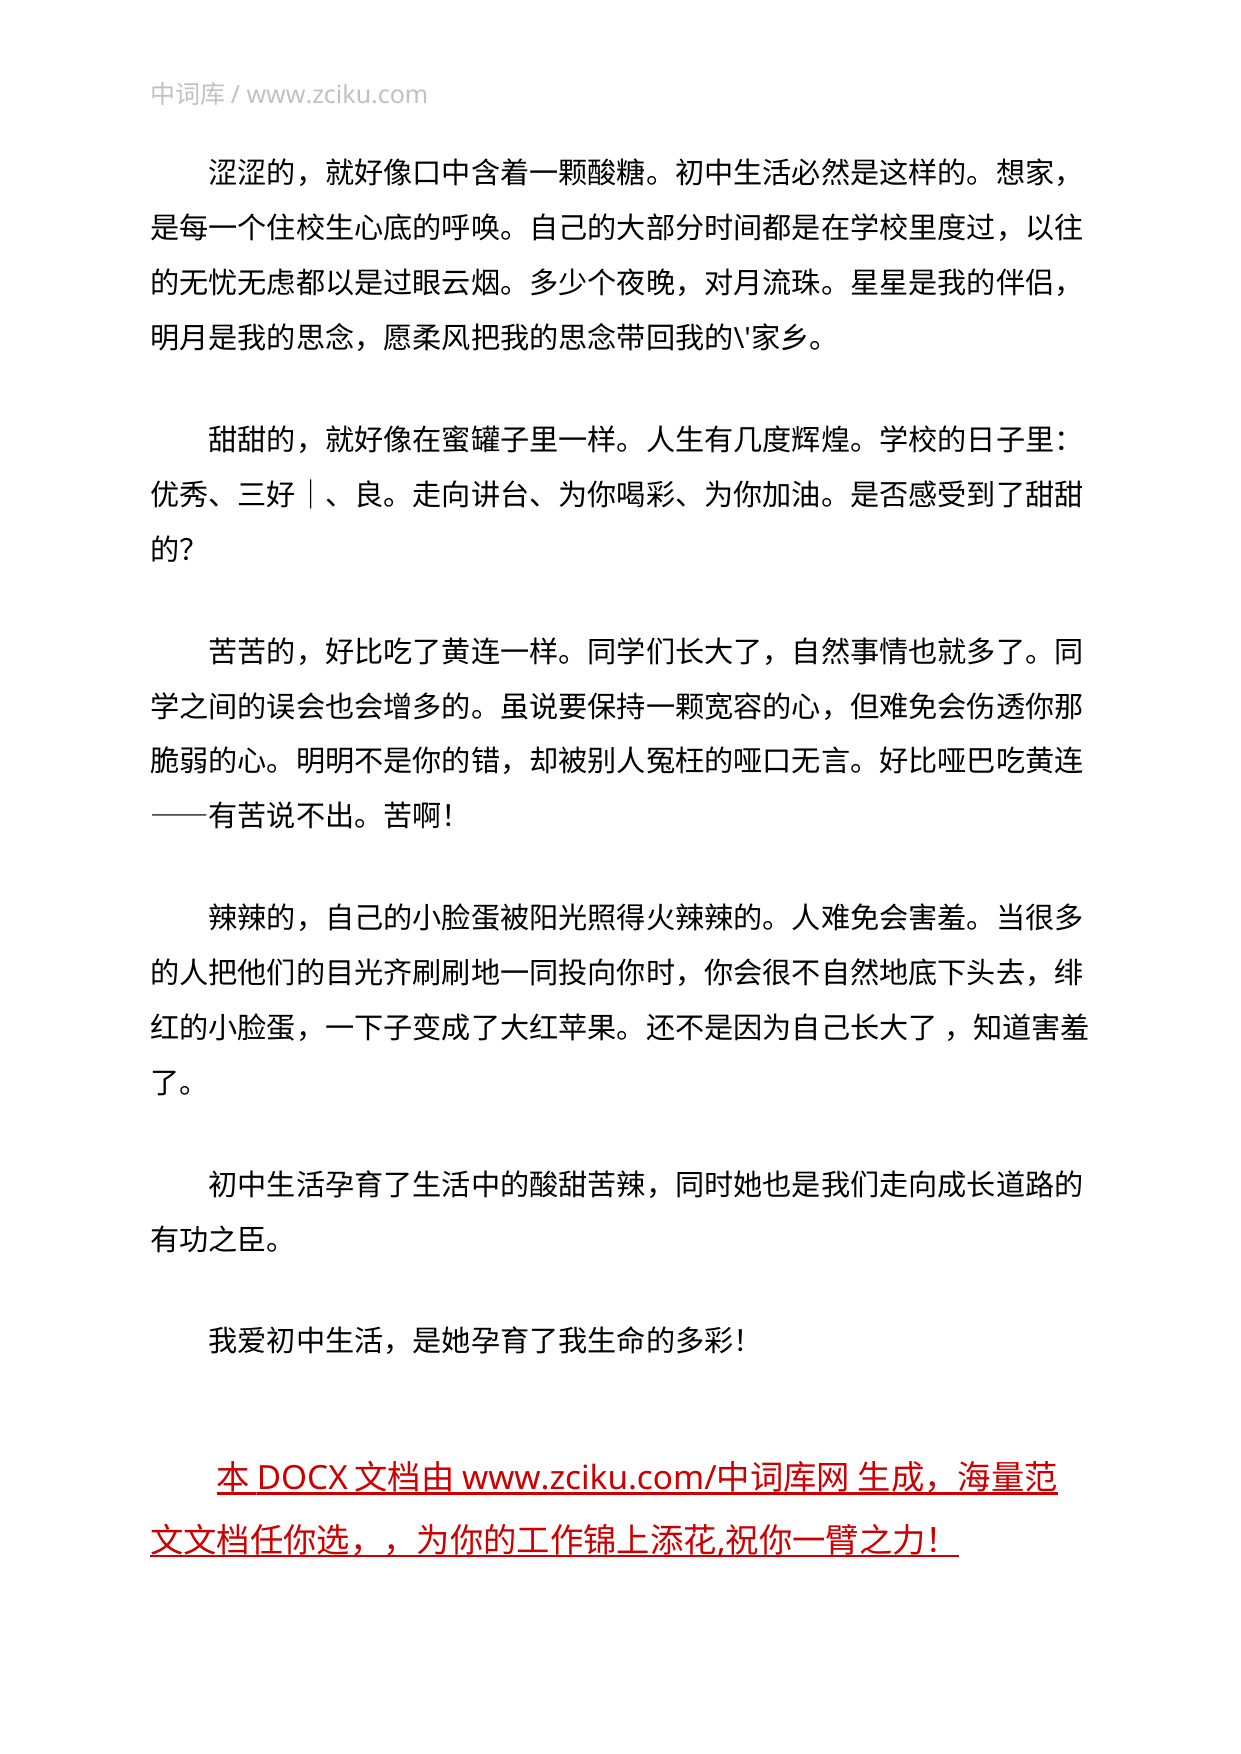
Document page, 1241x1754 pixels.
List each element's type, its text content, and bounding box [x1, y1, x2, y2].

text 我爱初中生活，是她孕育了我生命的多彩！ [150, 1318, 1090, 1360]
text 甜甜的，就好像在蜜罐子里一样。人生有几度辉煌。学校的日子里：优秀、三好｜、良。走向讲台、为你喝彩、为你加油。是否感受到了甜甜的？ [150, 417, 1090, 569]
text 初中生活孕育了生活中的酸甜苦辣，同时她也是我们走向成长道路的有功之臣。 [150, 1161, 1090, 1258]
text 辣辣的，自己的小脸蛋被阳光照得火辣辣的。人难免会害羞。当很多的人把他们的目光齐刷刷地一同投向你时，你会很不自然地底下头去，绯红的小脸蛋，一下子变成了大红苹果。还不是因为自己长大了 ，知道害羞了。 [150, 895, 1090, 1102]
text 涩涩的，就好像口中含着一颗酸糖。初中生活必然是这样的。想家，是每一个住校生心底的呼唤。自己的大部分时间都是在学校里度过，以往的无忧无虑都以是过眼云烟。多少个夜晚，对月流珠。星星是我的伴侣，明月是我的思念，愿柔风把我的思念带回我的\'家乡。 [150, 150, 1090, 357]
text 苦苦的，好比吃了黄连一样。同学们长大了，自然事情也就多了。同学之间的误会也会增多的。虽说要保持一颗宽容的心，但难免会伤透你那脆弱的心。明明不是你的错，却被别人冤枉的哑口无言。好比哑巴吃黄连——有苦说不出。苦啊！ [150, 628, 1090, 835]
text 本DOCX文档由 www.zciku.com/中词库网 生成，海量范文文档任你选，，为你的工作锦上添花,祝你一臂之力！ [150, 1451, 1090, 1562]
